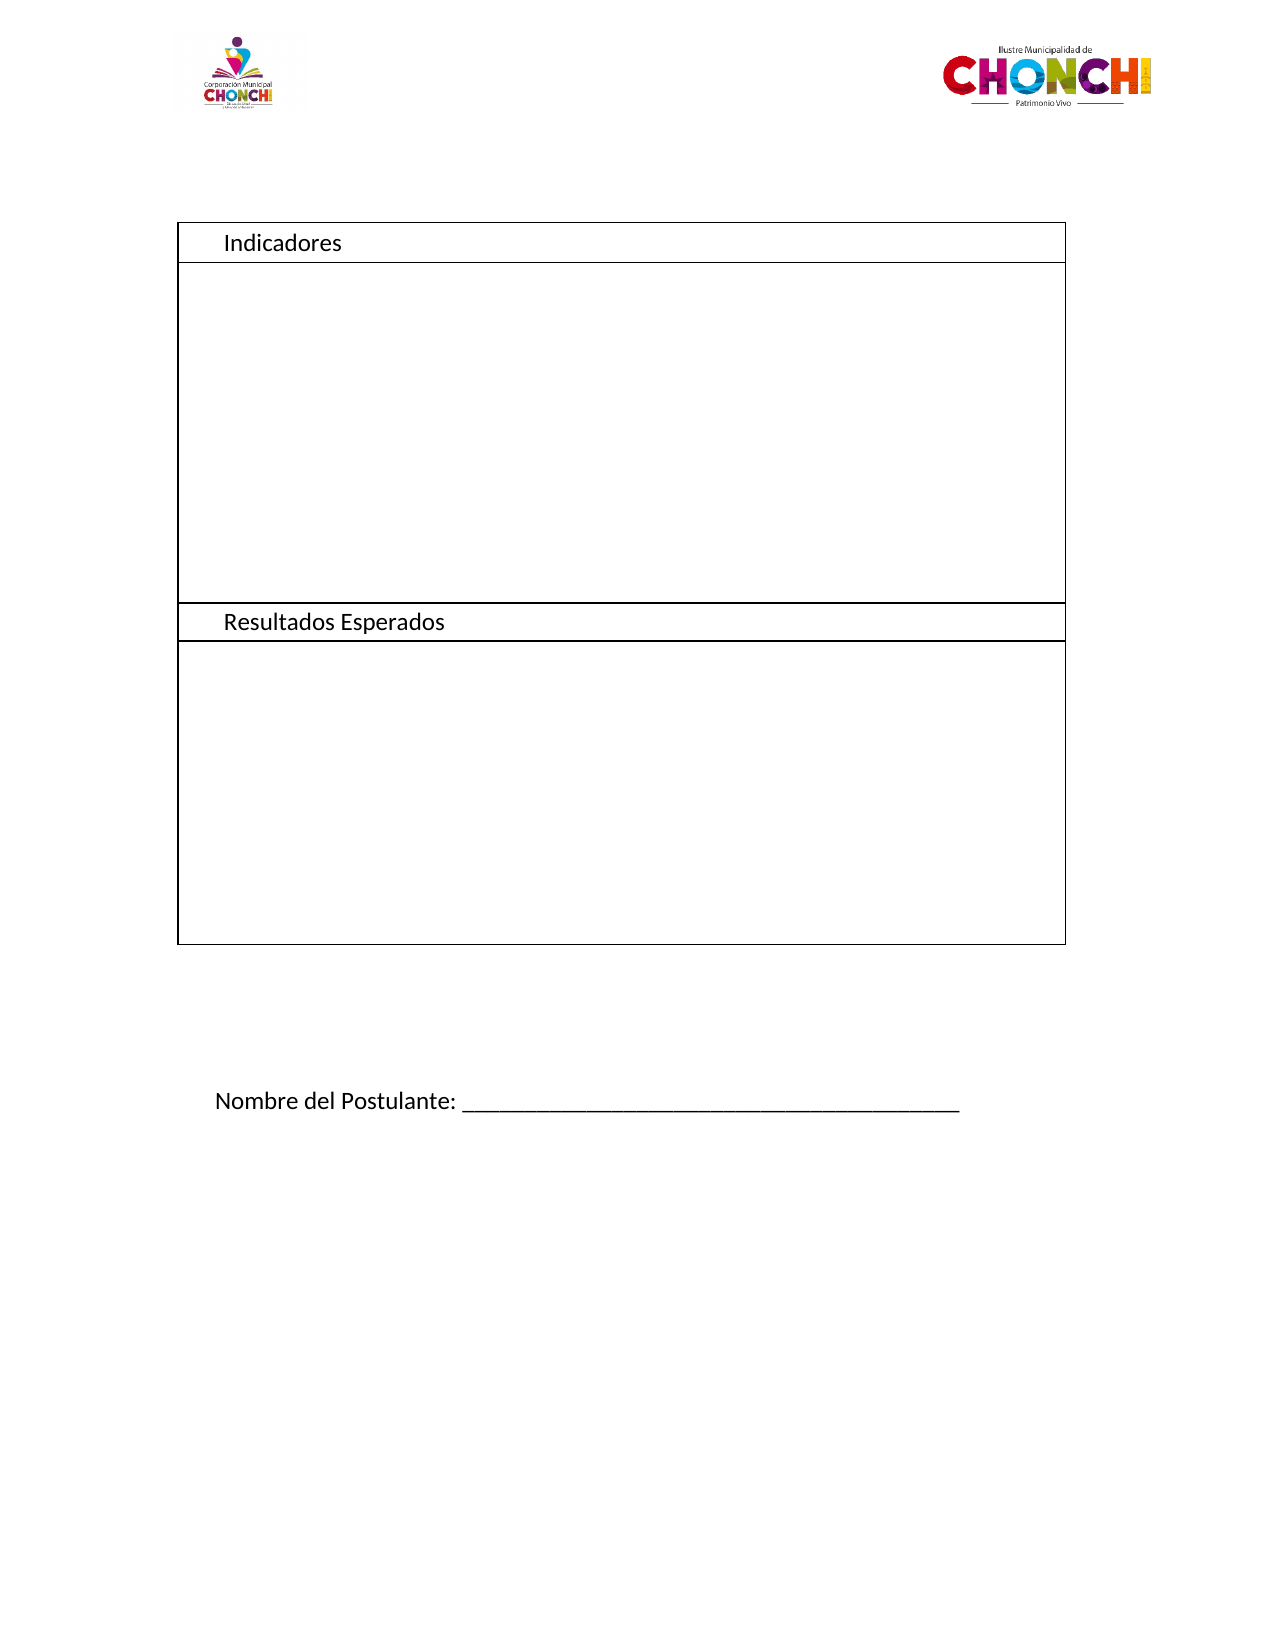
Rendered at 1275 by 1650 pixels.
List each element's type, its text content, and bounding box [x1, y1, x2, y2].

table_cell Resultados Esperados [179, 604, 1065, 640]
table_cell [179, 263, 1065, 602]
text Nombre del Postulante: ________________________________________ [215, 1086, 1092, 1116]
table_cell [179, 642, 1065, 943]
picture [172, 28, 311, 118]
table_header Indicadores [179, 223, 1065, 262]
picture [940, 38, 1155, 118]
